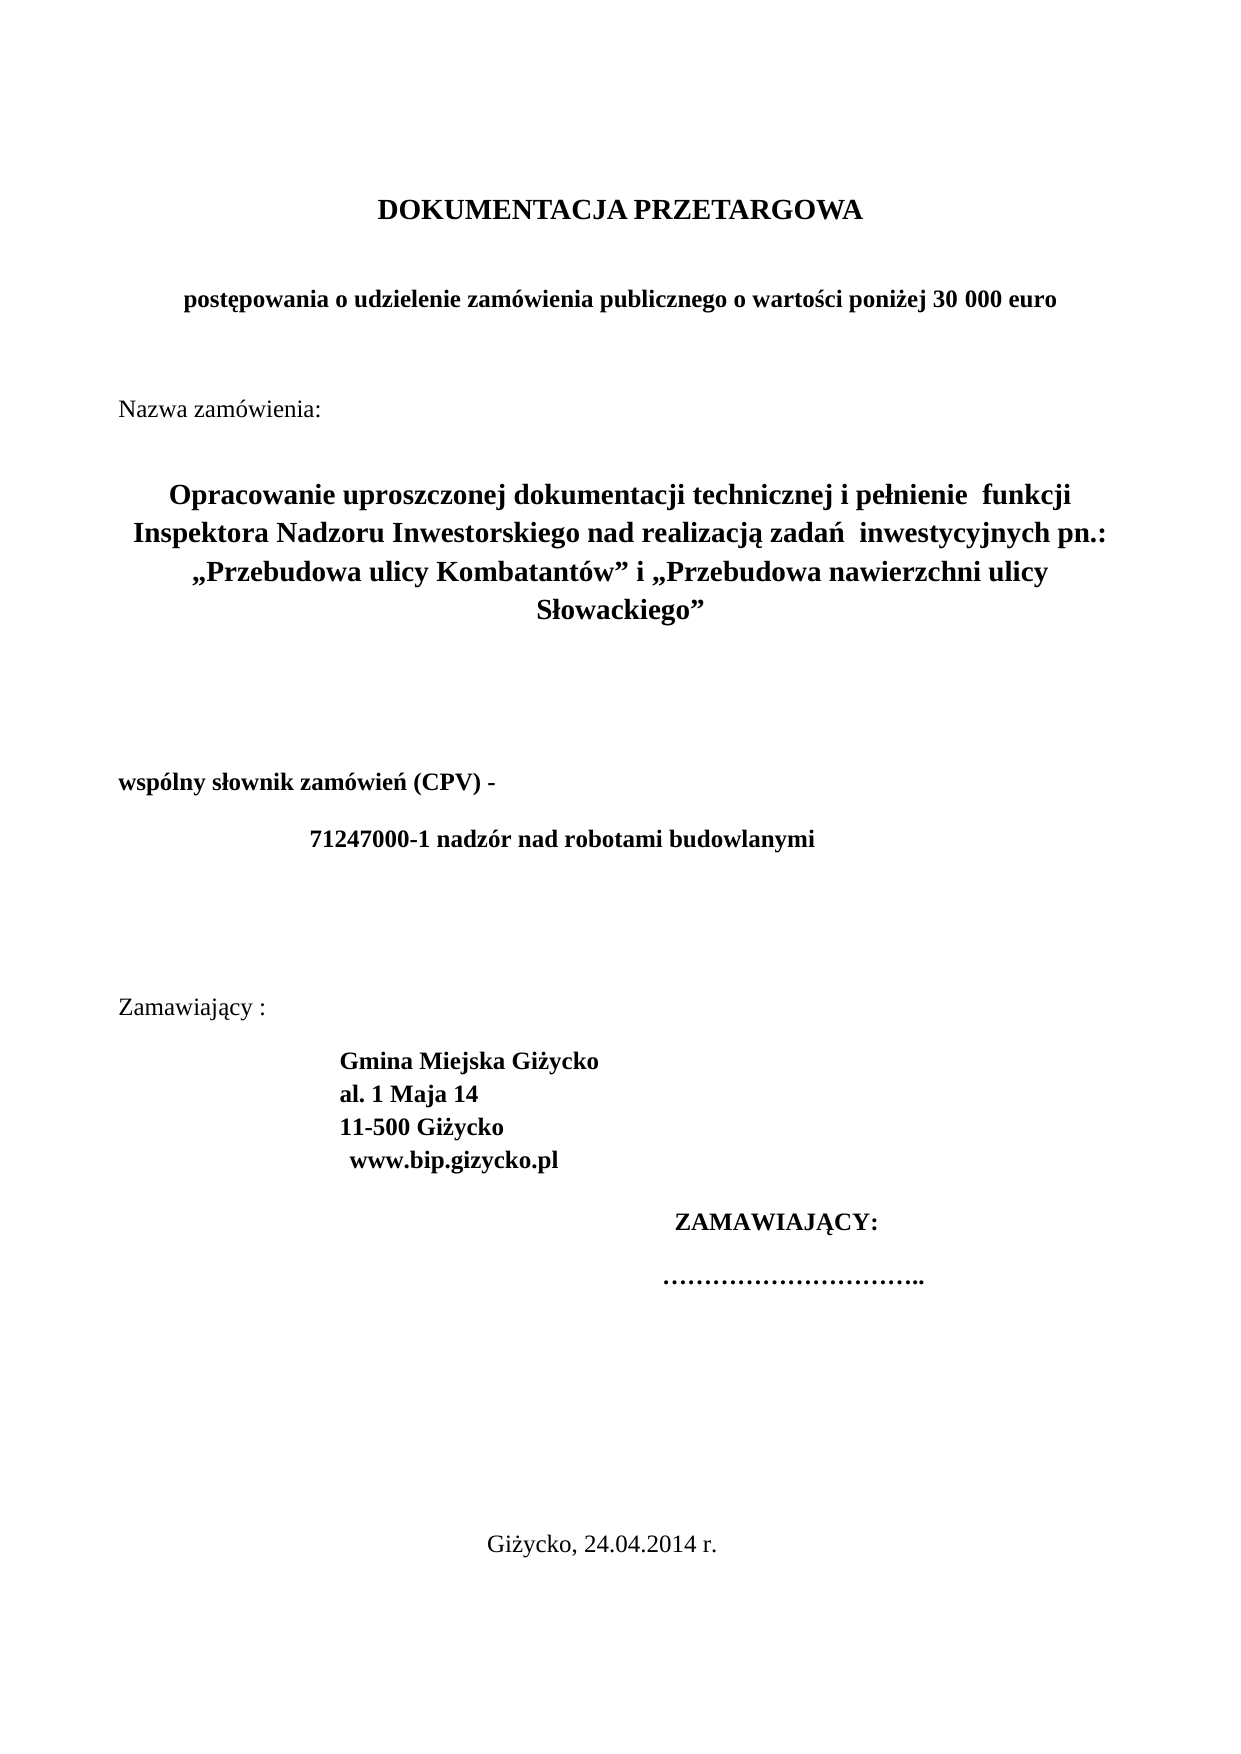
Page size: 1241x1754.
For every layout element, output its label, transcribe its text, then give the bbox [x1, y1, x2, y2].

text Opracowanie uproszczonej dokumentacji technicznej i pełnienie funkcji Inspektora Nadzoru Inwestorskiego nad realizacją zadań inwestycyjnych pn.: „Przebudowa ulicy Kombatantów” i „Przebudowa nawierzchni ulicy Słowackiego” [118, 477, 1122, 626]
text ………………………….. [118, 1261, 1122, 1290]
text Nazwa zamówienia: [118, 394, 1122, 423]
text 11-500 Giżycko [266, 1112, 1122, 1141]
text ZAMAWIAJĄCY: [118, 1207, 1122, 1236]
text wspólny słownik zamówień (CPV) - [118, 767, 1122, 796]
subtitle DOKUMENTACJA PRZETARGOWA [118, 192, 1122, 225]
text Zamawiający : [118, 992, 1122, 1021]
text al. 1 Maja 14 [266, 1079, 1122, 1108]
text www.bip.gizycko.pl [118, 1145, 1122, 1174]
text 71247000-1 nadzór nad robotami budowlanymi [118, 824, 1122, 853]
text postępowania o udzielenie zamówienia publicznego o wartości poniżej 30 000 euro [118, 284, 1122, 313]
text Gmina Miejska Giżycko [266, 1046, 1122, 1075]
text Giżycko, 24.04.2014 r. [118, 1529, 1122, 1558]
